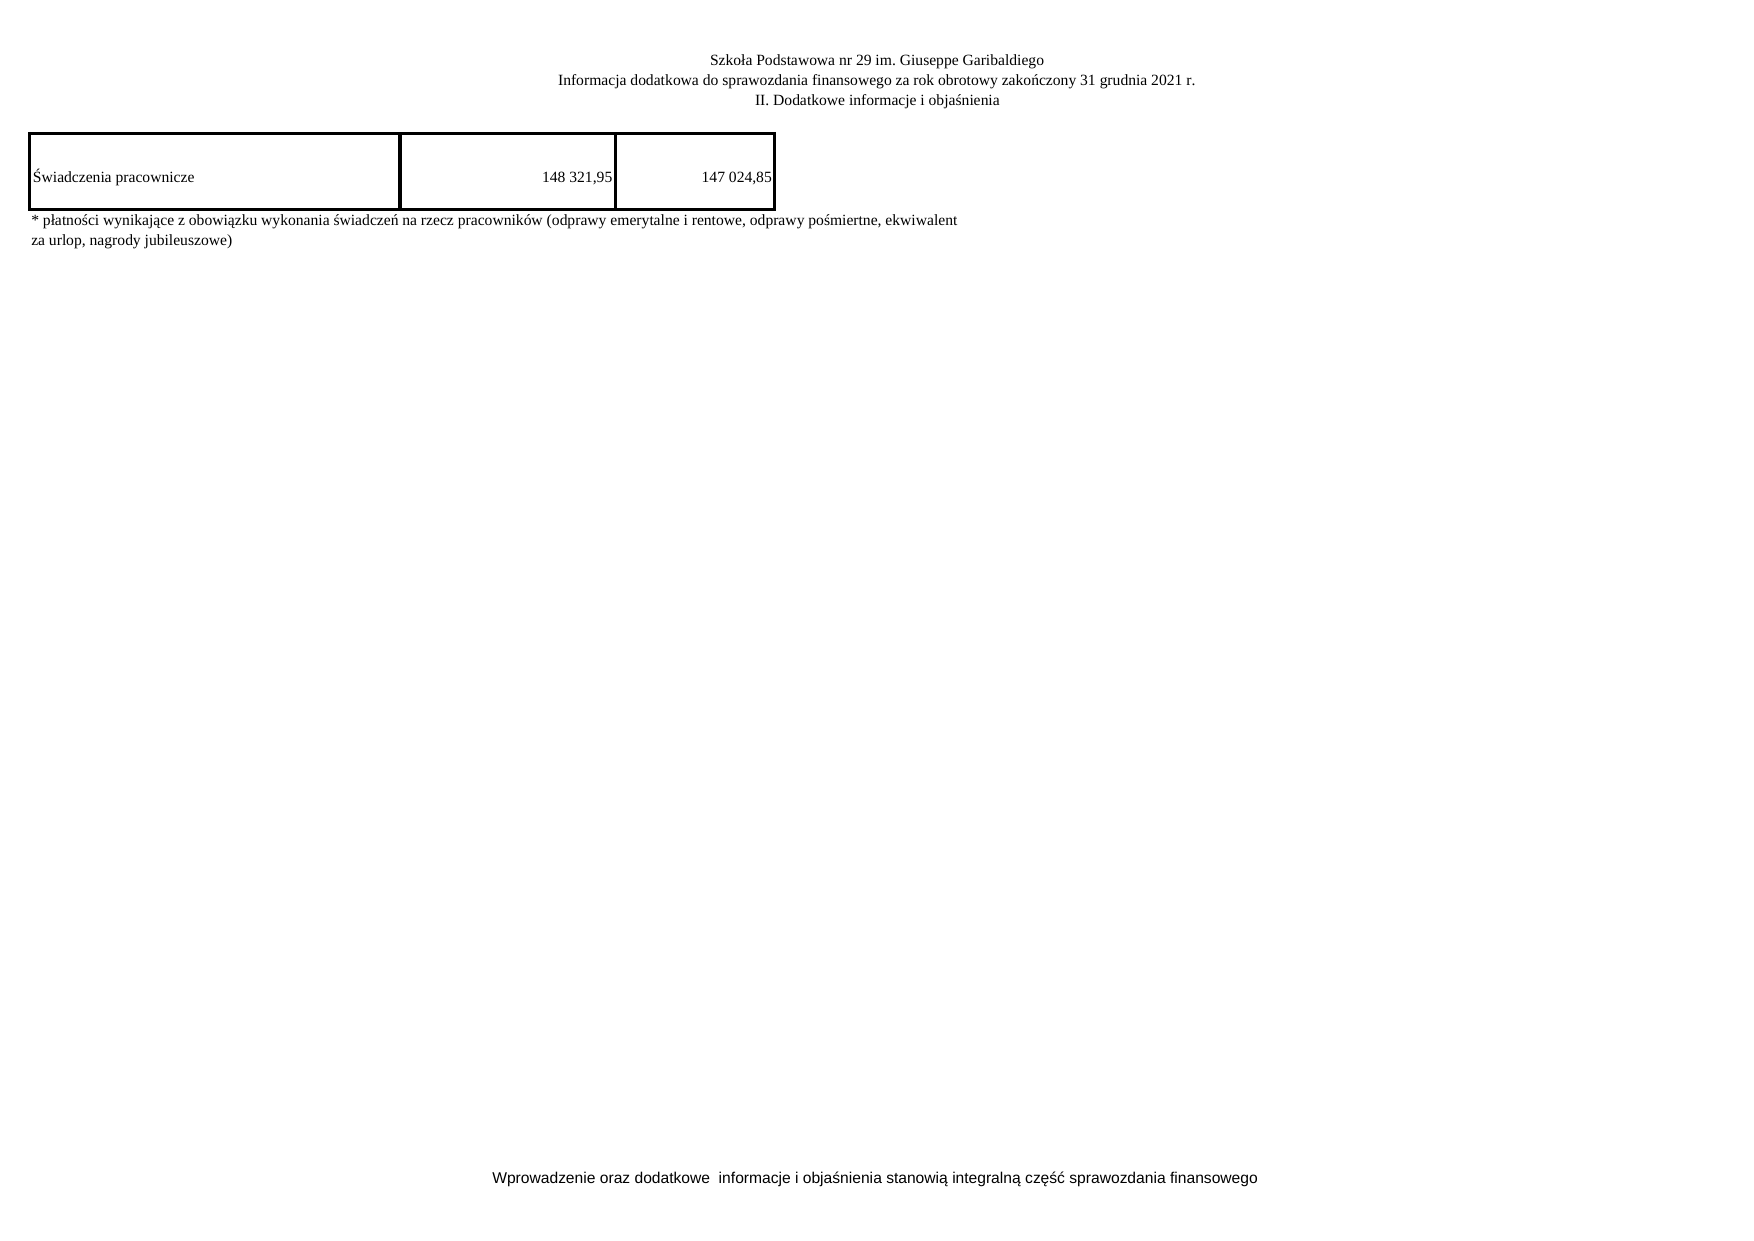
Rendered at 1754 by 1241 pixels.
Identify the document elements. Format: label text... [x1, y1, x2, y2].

table_cell Świadczenia pracownicze [31, 135, 398, 208]
text * płatności wynikające z obowiązku wykonania świadczeń na rzecz pracowników (odprawy emerytalne i rentowe, odprawy pośmiertne, ekwiwalent za urlop, nagrody jubileuszowe) [31, 211, 973, 248]
table_cell 148 321,95 [402, 135, 614, 208]
table_cell 147 024,85 [617, 135, 773, 208]
